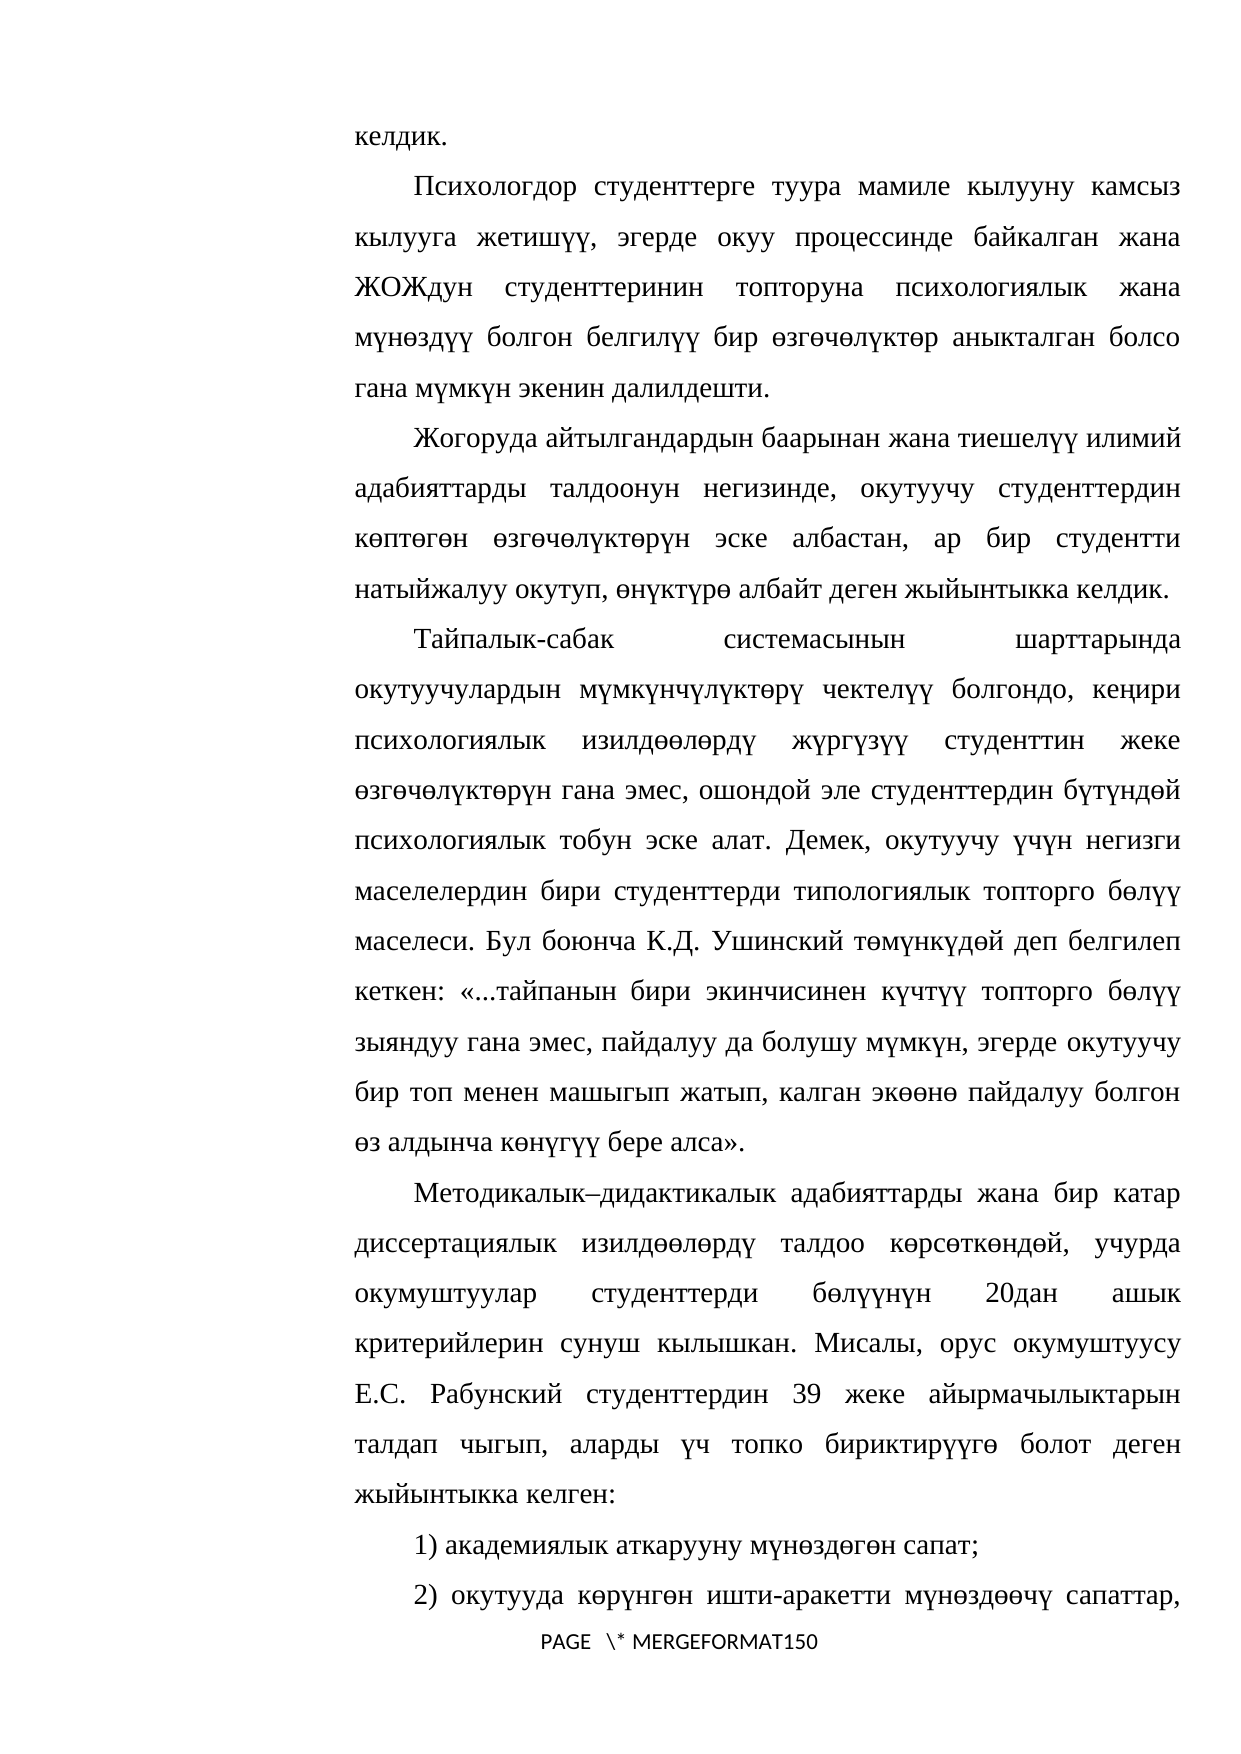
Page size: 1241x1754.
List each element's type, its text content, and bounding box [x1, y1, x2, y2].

text Жогоруда айтылгандардын баарынан жана тиешелүү илимий адабияттарды талдоонун негизинде, окутуучу студенттердин көптөгөн өзгөчөлүктөрүн эске албастан, ар бир студентти натыйжалуу окутуп, өнүктүрө албайт деген жыйынтыкка келдик. [354, 420, 1181, 604]
text Тайпалык-сабак системасынын шарттарында окутуучулардын мүмкүнчүлүктөрү чектелүү болгондо, кеңири психологиялык изилдөөлөрдү жүргүзүү студенттин жеке өзгөчөлүктөрүн гана эмес, ошондой эле студенттердин бүтүндөй психологиялык тобун эске алат. Демек, окутуучу үчүн негизги маселелердин бири студенттерди типологиялык топторго бөлүү маселеси. Бул боюнча К.Д. Ушинский төмүнкүдөй деп белгилеп кеткен: «...тайпанын бири экинчисинен күчтүү топторго бөлүү зыяндуу гана эмес, пайдалуу да болушу мүмкүн, эгерде окутуучу бир топ менен машыгып жатып, калган экөөнө пайдалуу болгон өз алдынча көнүгүү бере алса». [354, 621, 1181, 1158]
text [354, 118, 1181, 152]
text Психологдор студенттерге туура мамиле кылууну камсыз кылууга жетишүү, эгерде окуу процессинде байкалган жана ЖОЖдун студенттеринин топторуна психологиялык жана мүнөздүү болгон белгилүү бир өзгөчөлүктөр аныкталган болсо гана мүмкүн экенин далилдешти. [354, 168, 1181, 403]
text Методикалык–дидактикалык адабияттарды жана бир катар диссертациялык изилдөөлөрдү талдоо көрсөткөндөй, учурда окумуштуулар студенттерди бөлүүнүн 20дан ашык критерийлерин сунуш кылышкан. Мисалы, орус окумуштуусу Е.С. Рабунский студенттердин 39 жеке айырмачылыктарын талдап чыгып, аларды үч топко бириктирүүгө болот деген жыйынтыкка келген: [354, 1175, 1181, 1510]
text 1) академиялык аткарууну мүнөздөгөн сапат; [354, 1527, 1181, 1560]
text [354, 1577, 1181, 1611]
